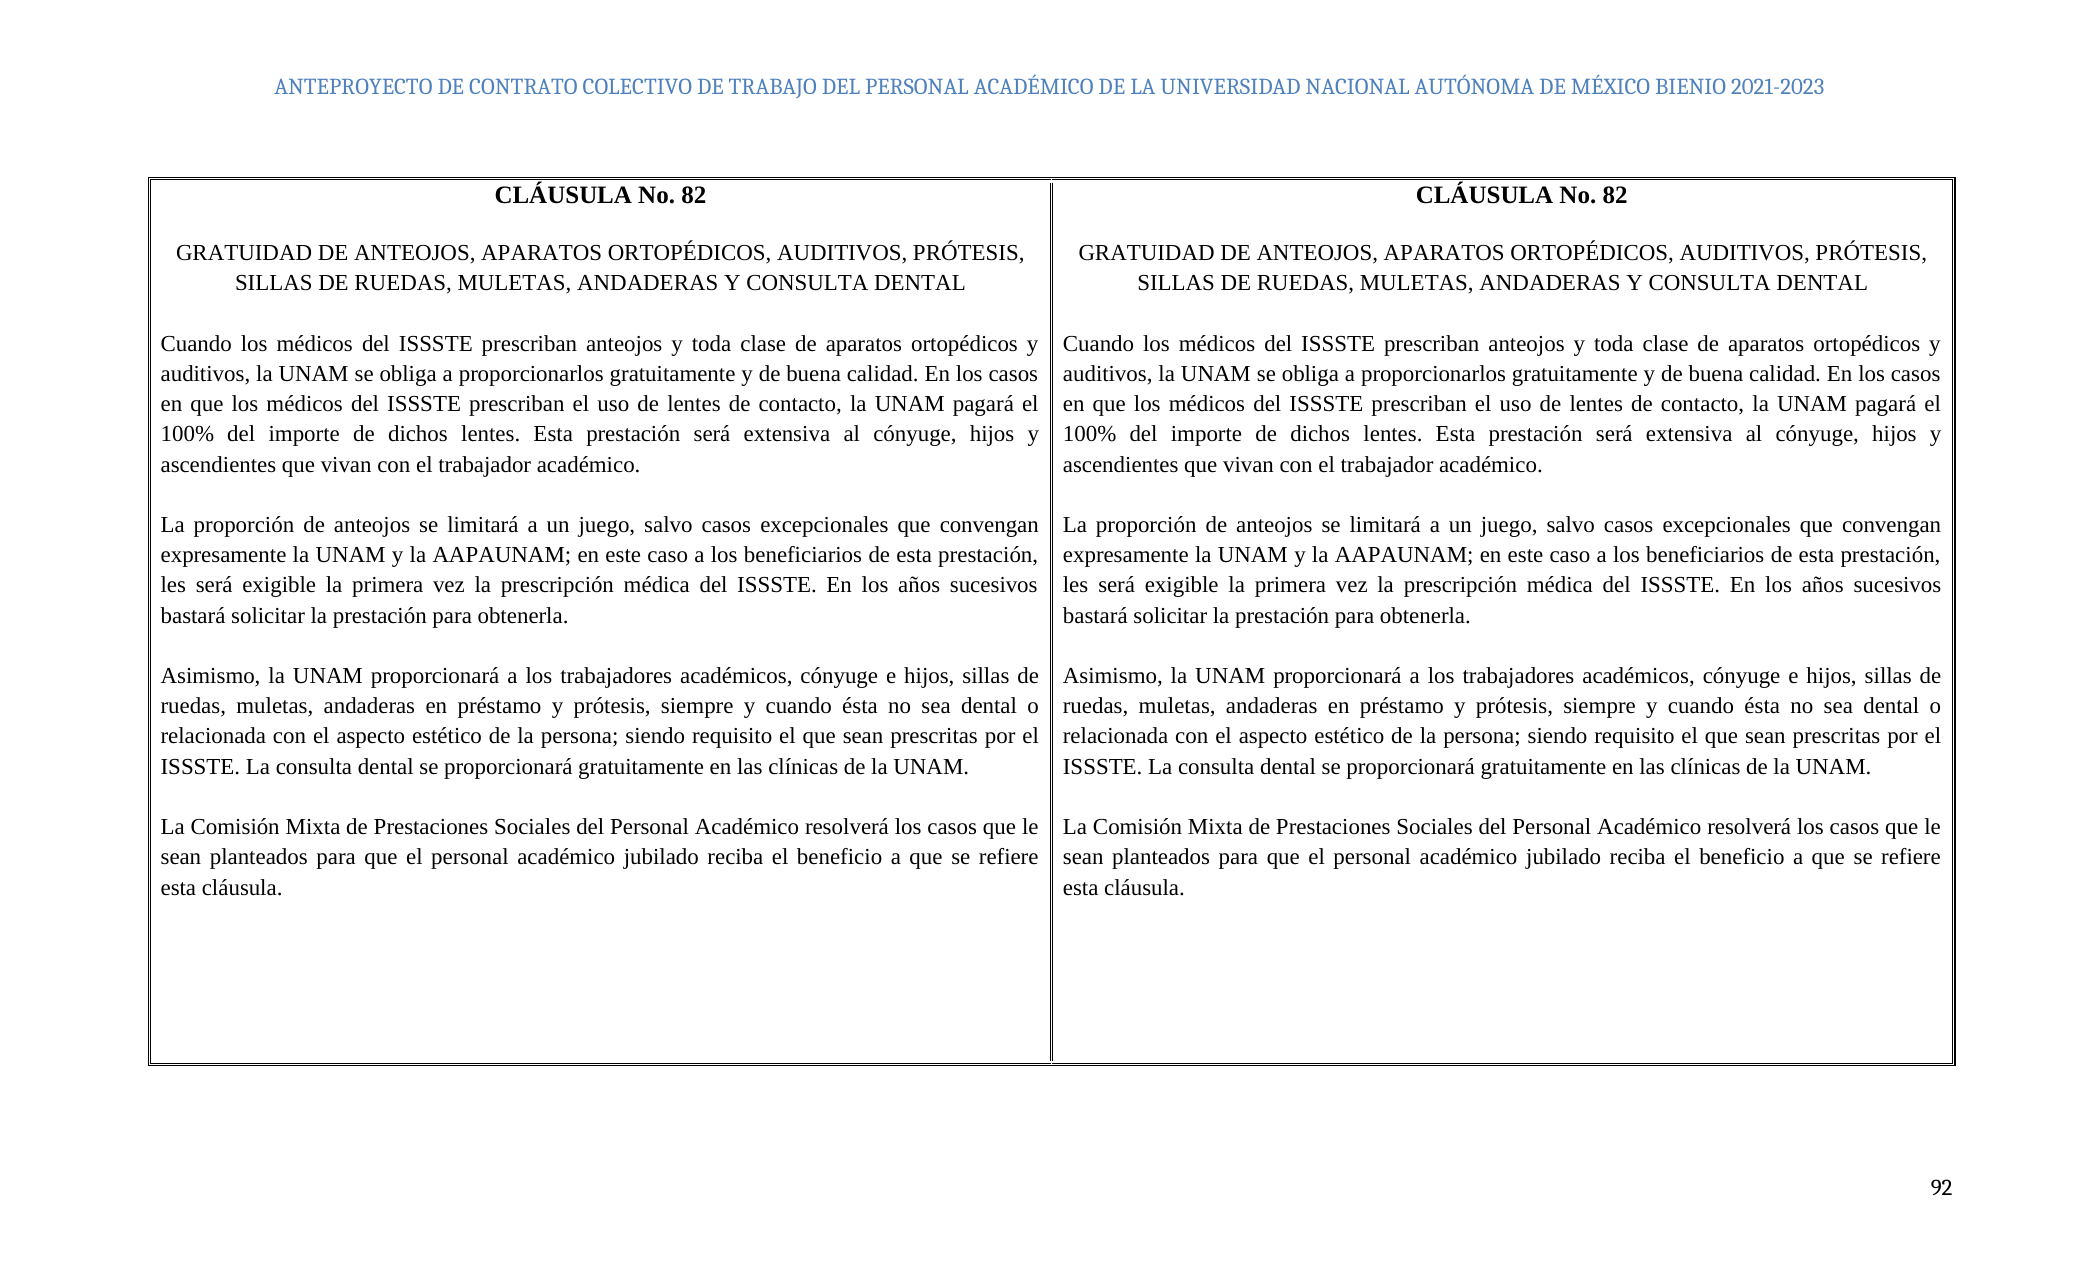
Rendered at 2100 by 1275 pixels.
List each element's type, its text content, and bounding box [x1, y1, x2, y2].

table_cell CLÁUSULA No. 82 GRATUIDAD DE ANTEOJOS, APARATOS ORTOPÉDICOS, AUDITIVOS, PRÓTESIS, SILLAS DE RUEDAS, MULETAS, ANDADERAS Y CONSULTA DENTAL Cuando los médicos del ISSSTE prescriban anteojos y toda clase de aparatos ortopédicos y auditivos, la UNAM se obliga a proporcionarlos gratuitamente y de buena calidad. En los casos en que los médicos del ISSSTE prescriban el uso de lentes de contacto, la UNAM pagará el 100% del importe de dichos lentes. Esta prestación será extensiva al cónyuge, hijos y ascendientes que vivan con el trabajador académico. La proporción de anteojos se limitará a un juego, salvo casos excepcionales que convengan expresamente la UNAM y la AAPAUNAM; en este caso a los beneficiarios de esta prestación, les será exigible la primera vez la prescripción médica del ISSSTE. En los años sucesivos bastará solicitar la prestación para obtenerla. Asimismo, la UNAM proporcionará a los trabajadores académicos, cónyuge e hijos, sillas de ruedas, muletas, andaderas en préstamo y prótesis, siempre y cuando ésta no sea dental o relacionada con el aspecto estético de la persona; siendo requisito el que sean prescritas por el ISSSTE. La consulta dental se proporcionará gratuitamente en las clínicas de la UNAM. La Comisión Mixta de Prestaciones Sociales del Personal Académico resolverá los casos que le sean planteados para que el personal académico jubilado reciba el beneficio a que se refiere esta cláusula. [151, 180, 1051, 1063]
table_cell CLÁUSULA No. 82 GRATUIDAD DE ANTEOJOS, APARATOS ORTOPÉDICOS, AUDITIVOS, PRÓTESIS, SILLAS DE RUEDAS, MULETAS, ANDADERAS Y CONSULTA DENTAL Cuando los médicos del ISSSTE prescriban anteojos y toda clase de aparatos ortopédicos y auditivos, la UNAM se obliga a proporcionarlos gratuitamente y de buena calidad. En los casos en que los médicos del ISSSTE prescriban el uso de lentes de contacto, la UNAM pagará el 100% del importe de dichos lentes. Esta prestación será extensiva al cónyuge, hijos y ascendientes que vivan con el trabajador académico. La proporción de anteojos se limitará a un juego, salvo casos excepcionales que convengan expresamente la UNAM y la AAPAUNAM; en este caso a los beneficiarios de esta prestación, les será exigible la primera vez la prescripción médica del ISSSTE. En los años sucesivos bastará solicitar la prestación para obtenerla. Asimismo, la UNAM proporcionará a los trabajadores académicos, cónyuge e hijos, sillas de ruedas, muletas, andaderas en préstamo y prótesis, siempre y cuando ésta no sea dental o relacionada con el aspecto estético de la persona; siendo requisito el que sean prescritas por el ISSSTE. La consulta dental se proporcionará gratuitamente en las clínicas de la UNAM. La Comisión Mixta de Prestaciones Sociales del Personal Académico resolverá los casos que le sean planteados para que el personal académico jubilado reciba el beneficio a que se refiere esta cláusula. [1051, 180, 1952, 1063]
